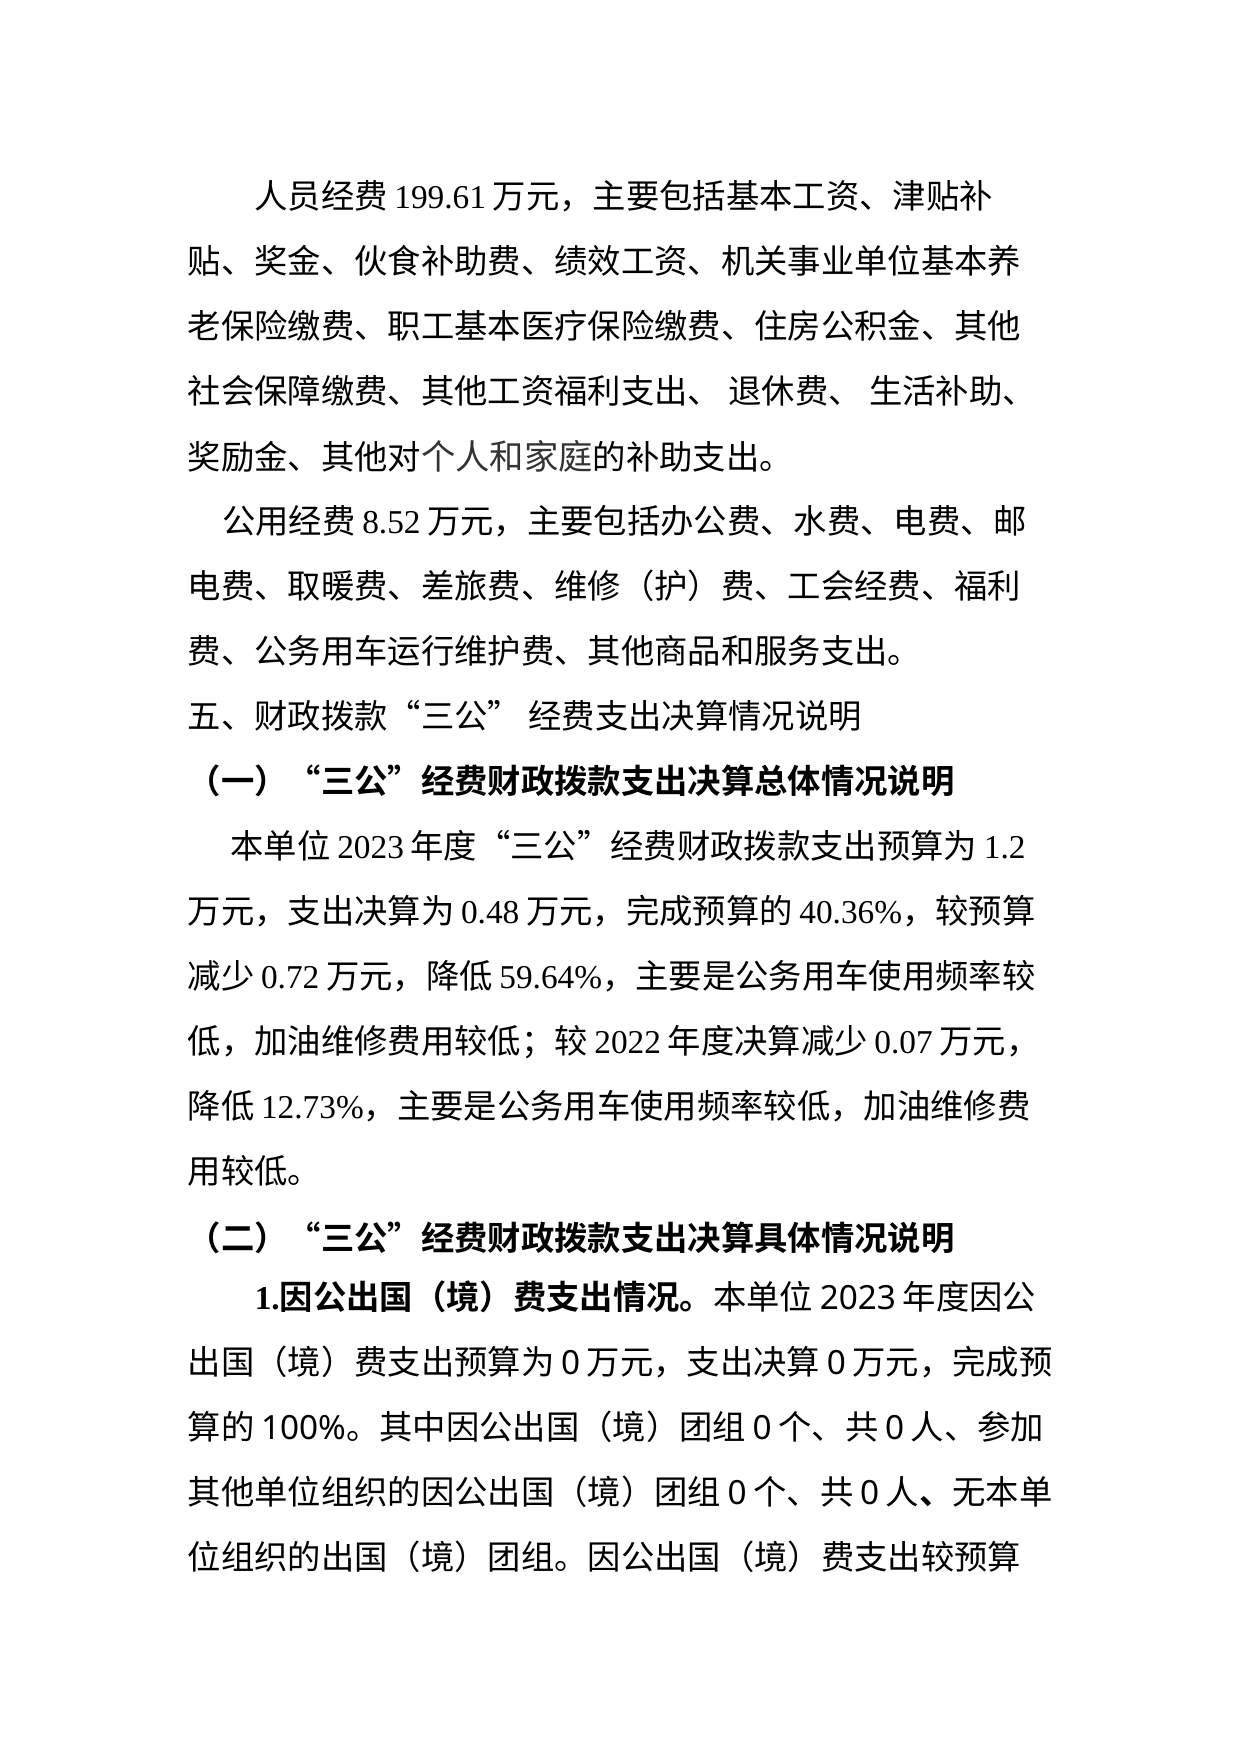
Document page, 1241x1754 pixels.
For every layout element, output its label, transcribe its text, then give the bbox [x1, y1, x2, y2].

text 五、财政拨款“三公” 经费支出决算情况说明 [187, 682, 1053, 747]
text 人员经费199.61万元，主要包括基本工资、津贴补贴、奖金、伙食补助费、绩效工资、机关事业单位基本养老保险缴费、职工基本医疗保险缴费、住房公积金、其他社会保障缴费、其他工资福利支出、 退休费、 生活补助、奖励金、其他对个人和家庭的补助支出。 [187, 162, 1053, 487]
text （二）“三公”经费财政拨款支出决算具体情况说明 [187, 1202, 1053, 1262]
text 公用经费8.52万元，主要包括办公费、水费、电费、邮电费、取暖费、差旅费、维修（护）费、工会经费、福利费、公务用车运行维护费、其他商品和服务支出。 [187, 487, 1053, 682]
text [187, 1262, 1053, 1587]
text 本单位2023年度“三公”经费财政拨款支出预算为1.2万元，支出决算为0.48万元，完成预算的40.36%，较预算减少0.72万元，降低59.64%，主要是公务用车使用频率较低，加油维修费用较低；较2022年度决算减少0.07万元，降低12.73%，主要是公务用车使用频率较低，加油维修费用较低。 [187, 812, 1053, 1202]
text （一）“三公”经费财政拨款支出决算总体情况说明 [187, 747, 1053, 812]
